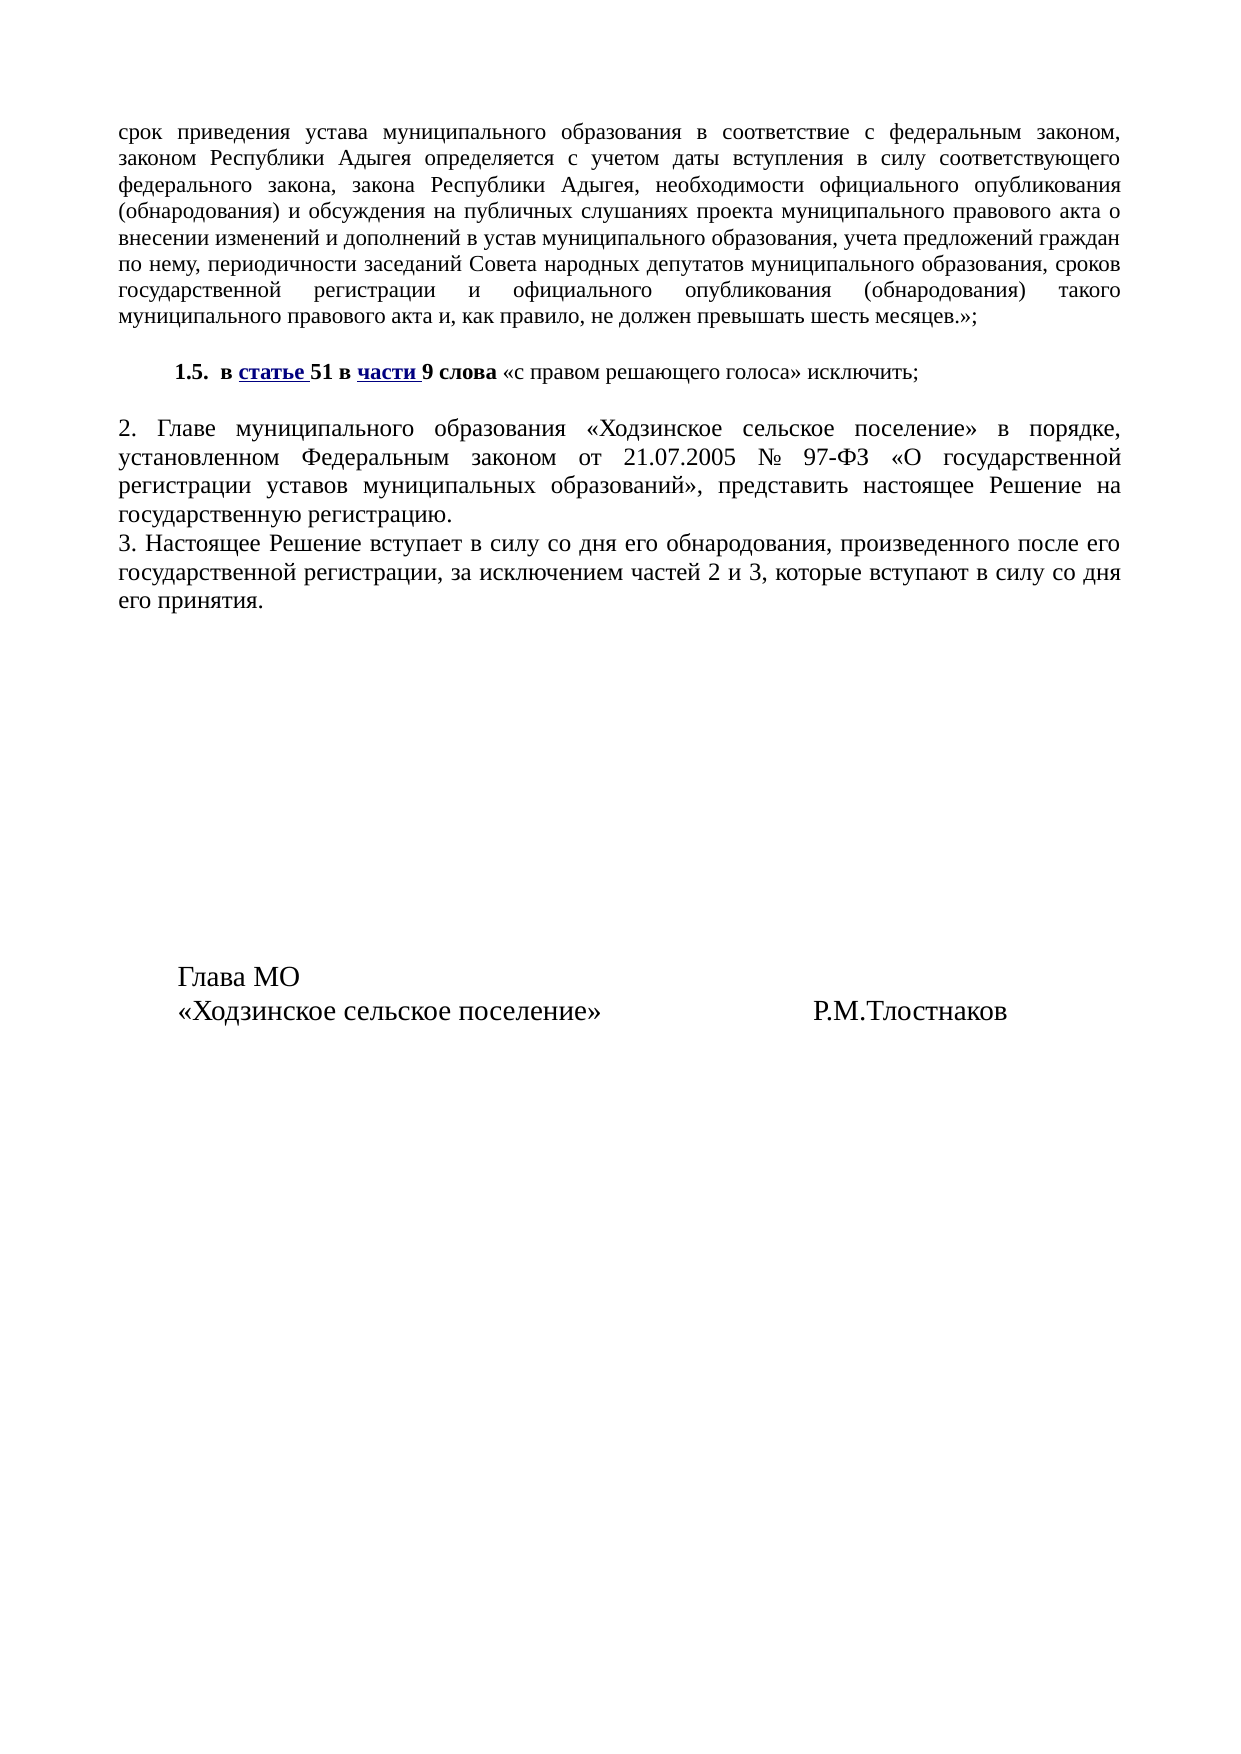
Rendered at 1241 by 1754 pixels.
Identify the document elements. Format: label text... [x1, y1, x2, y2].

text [118, 118, 1122, 329]
text 1.5. в статье 51 в части 9 слова «с правом решающего голоса» исключить; [118, 358, 1122, 384]
text Глава МО [118, 959, 1122, 993]
text 2. Главе муниципального образования «Ходзинское сельское поселение» в порядке, установленном Федеральным законом от 21.07.2005 № 97-ФЗ «О государственной регистрации уставов муниципальных образований», представить настоящее Решение на государственную регистрацию. [118, 413, 1122, 528]
text «Ходзинское сельское поселение» Р.М.Тлостнаков [118, 993, 1122, 1026]
text 3. Настоящее Решение вступает в силу со дня его обнародования, произведенного после его государственной регистрации, за исключением частей 2 и 3, которые вступают в силу со дня его принятия. [118, 528, 1122, 614]
